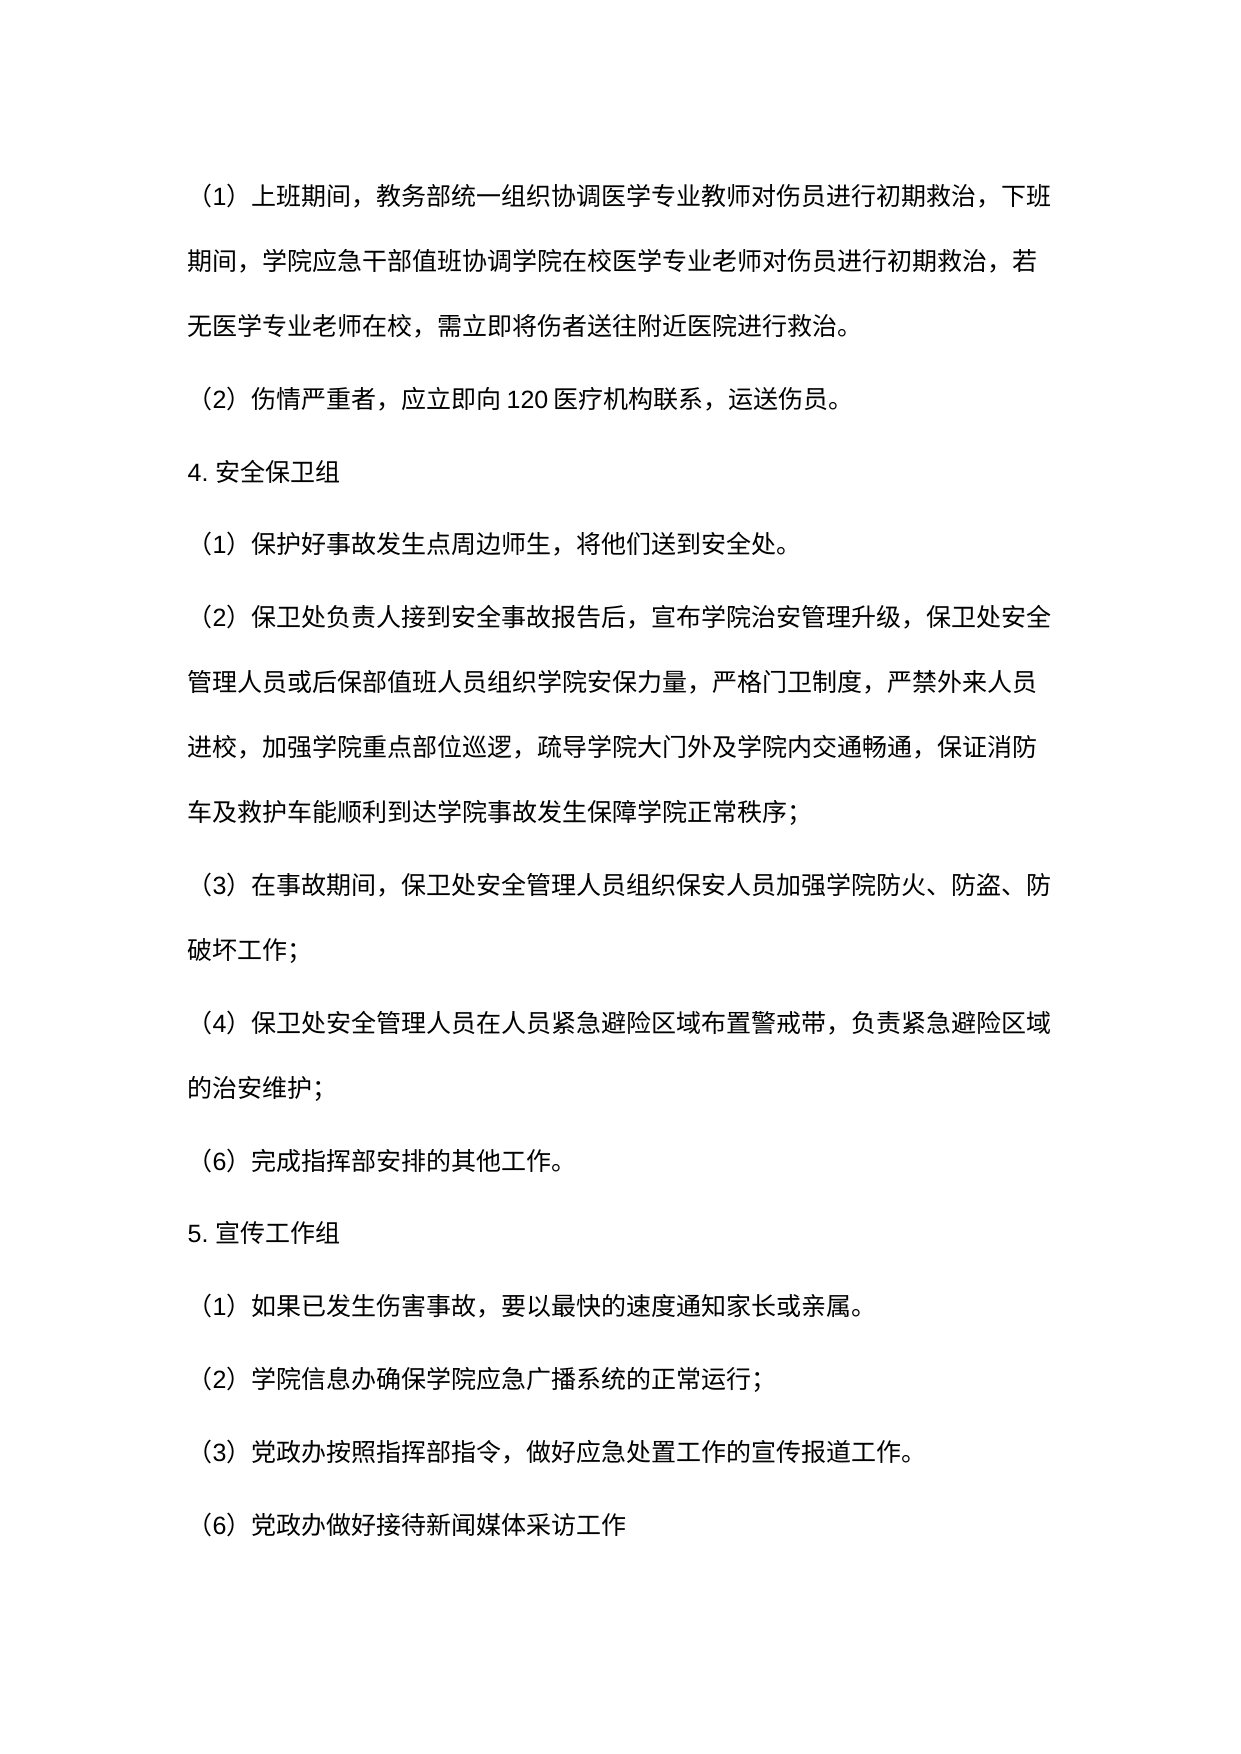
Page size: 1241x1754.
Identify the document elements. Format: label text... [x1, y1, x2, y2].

text （2）保卫处负责人接到安全事故报告后，宣布学院治安管理升级，保卫处安全管理人员或后保部值班人员组织学院安保力量，严格门卫制度，严禁外来人员进校，加强学院重点部位巡逻，疏导学院大门外及学院内交通畅通，保证消防车及救护车能顺利到达学院事故发生保障学院正常秩序； [187, 583, 1053, 843]
text （1）如果已发生伤害事故，要以最快的速度通知家长或亲属。 [187, 1272, 1053, 1337]
text 4. 安全保卫组 [187, 438, 1053, 503]
text （6）党政办做好接待新闻媒体采访工作 [187, 1491, 1053, 1556]
text （1）保护好事故发生点周边师生，将他们送到安全处。 [187, 510, 1053, 575]
text （1）上班期间，教务部统一组织协调医学专业教师对伤员进行初期救治，下班期间，学院应急干部值班协调学院在校医学专业老师对伤员进行初期救治，若无医学专业老师在校，需立即将伤者送往附近医院进行救治。 [187, 162, 1053, 357]
text （3）在事故期间，保卫处安全管理人员组织保安人员加强学院防火、防盗、防破坏工作； [187, 851, 1053, 981]
text （3）党政办按照指挥部指令，做好应急处置工作的宣传报道工作。 [187, 1418, 1053, 1483]
text （2）伤情严重者，应立即向120医疗机构联系，运送伤员。 [187, 365, 1053, 430]
text （6）完成指挥部安排的其他工作。 [187, 1127, 1053, 1192]
text （2）学院信息办确保学院应急广播系统的正常运行； [187, 1345, 1053, 1410]
text 5. 宣传工作组 [187, 1199, 1053, 1264]
text （4）保卫处安全管理人员在人员紧急避险区域布置警戒带，负责紧急避险区域的治安维护； [187, 989, 1053, 1119]
